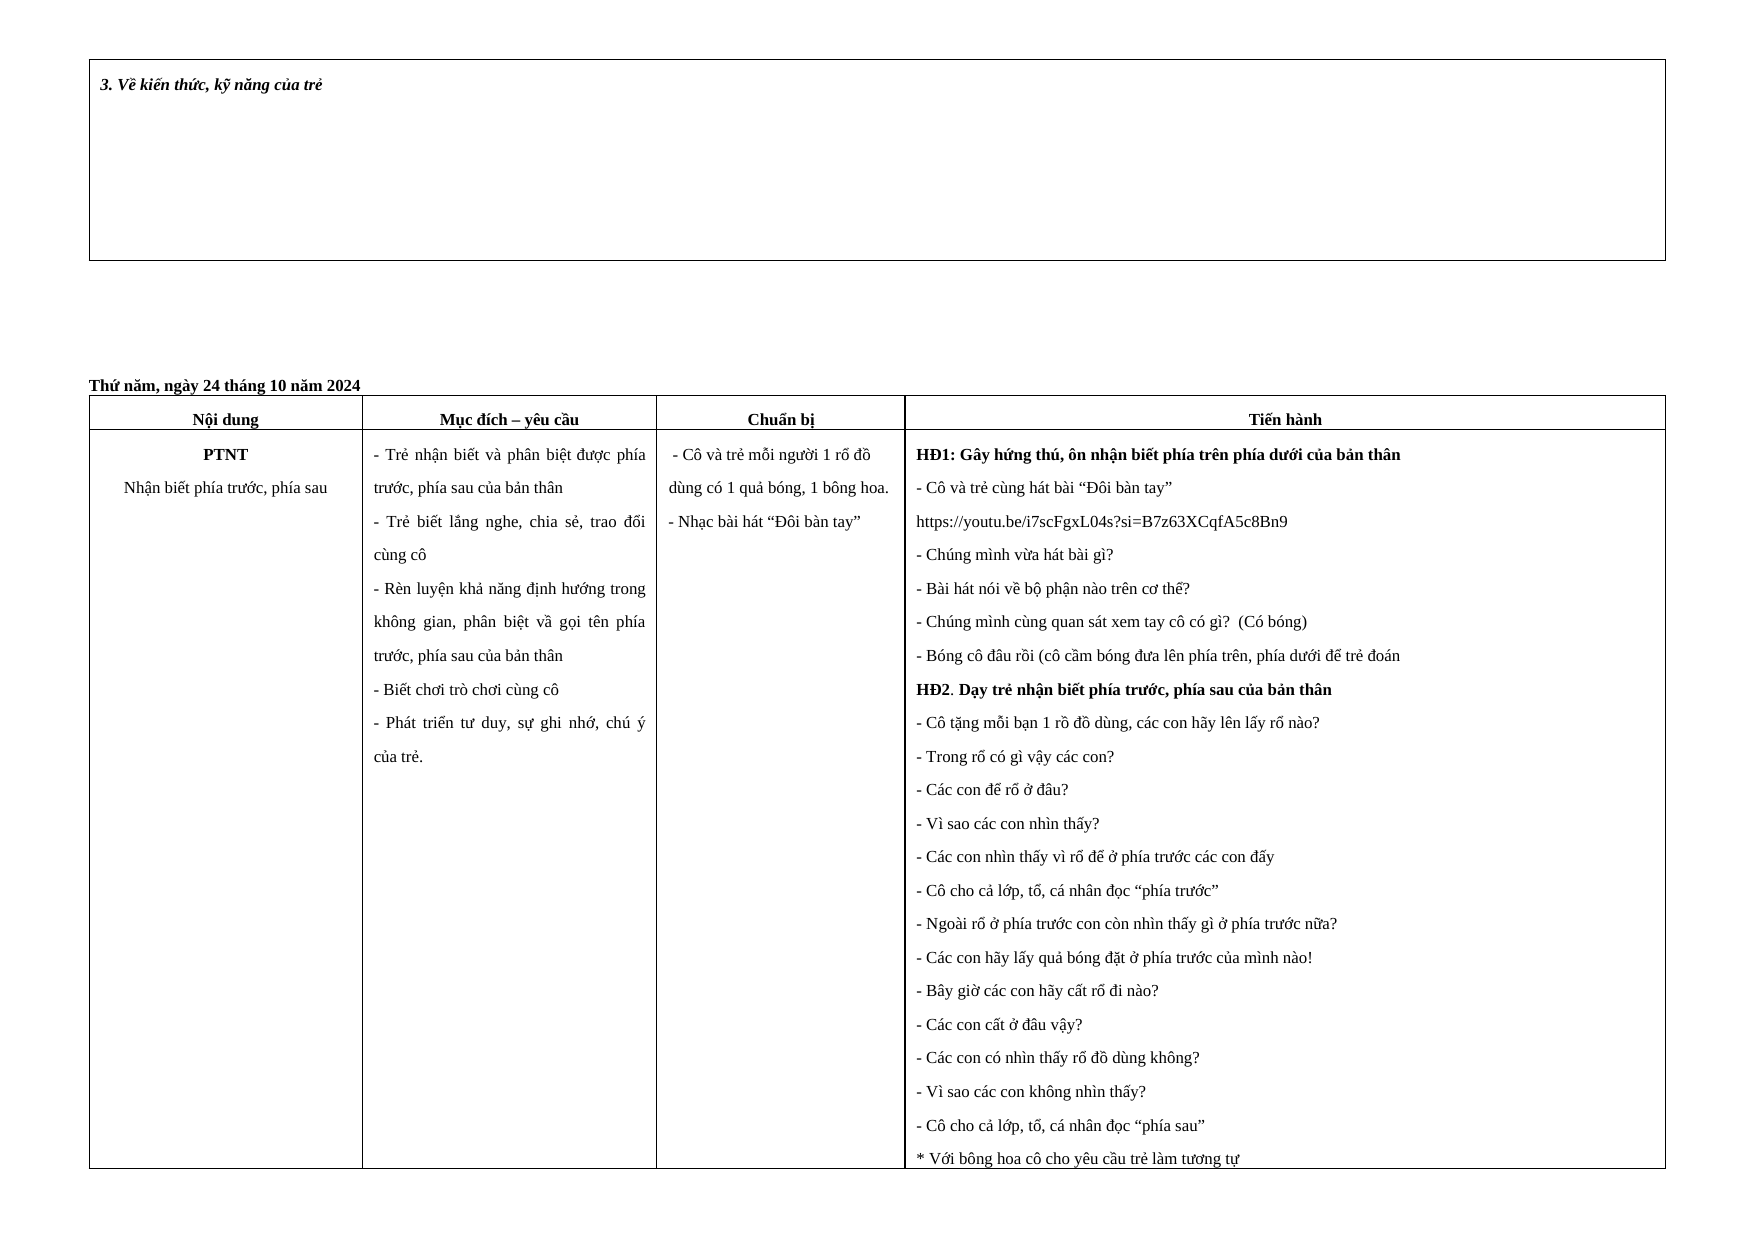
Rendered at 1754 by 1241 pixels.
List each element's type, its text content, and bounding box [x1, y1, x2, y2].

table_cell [90, 430, 362, 1168]
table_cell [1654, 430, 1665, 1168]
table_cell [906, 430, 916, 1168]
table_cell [657, 430, 904, 1168]
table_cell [90, 60, 1665, 259]
table_header Nội dung [90, 396, 362, 429]
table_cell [363, 430, 656, 1168]
table_header Mục đích – yêu cầu [363, 396, 656, 429]
table_header Chuẩn bị [657, 396, 904, 429]
table_header Tiến hành [906, 396, 1665, 429]
text Thứ năm, ngày 24 tháng 10 năm 2024 [89, 361, 1654, 395]
